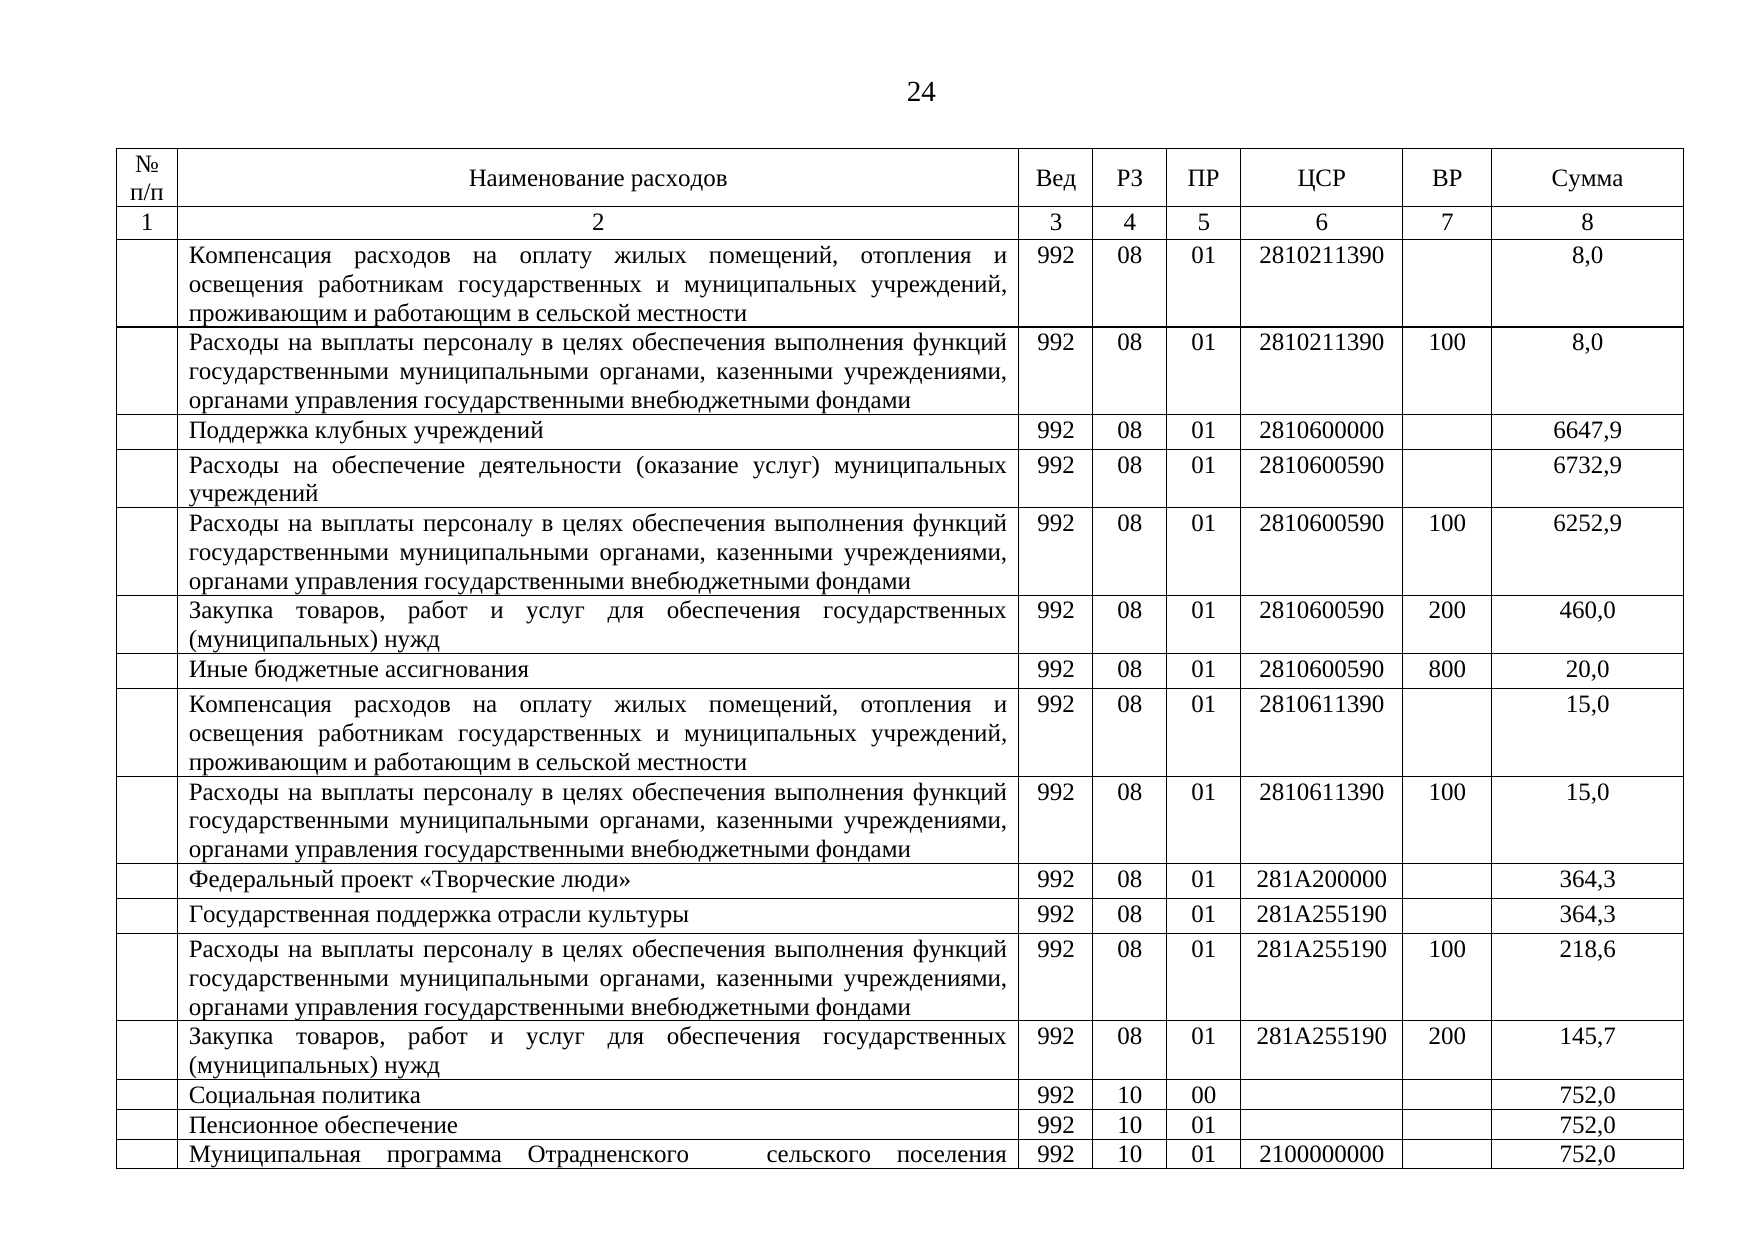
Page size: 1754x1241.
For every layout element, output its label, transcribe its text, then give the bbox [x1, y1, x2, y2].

table_cell 2 [178, 207, 1018, 239]
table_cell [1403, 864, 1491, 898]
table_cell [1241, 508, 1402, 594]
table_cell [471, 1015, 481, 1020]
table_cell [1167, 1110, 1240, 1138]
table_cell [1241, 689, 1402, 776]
table_header Вед [1019, 149, 1092, 206]
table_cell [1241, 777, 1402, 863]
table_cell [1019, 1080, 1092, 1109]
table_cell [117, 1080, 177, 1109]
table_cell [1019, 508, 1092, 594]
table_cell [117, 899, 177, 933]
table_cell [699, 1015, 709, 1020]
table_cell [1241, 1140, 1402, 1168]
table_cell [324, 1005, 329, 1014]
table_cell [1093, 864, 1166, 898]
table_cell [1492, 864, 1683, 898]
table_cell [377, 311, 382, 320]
table_header Наименование расходов [178, 149, 1018, 206]
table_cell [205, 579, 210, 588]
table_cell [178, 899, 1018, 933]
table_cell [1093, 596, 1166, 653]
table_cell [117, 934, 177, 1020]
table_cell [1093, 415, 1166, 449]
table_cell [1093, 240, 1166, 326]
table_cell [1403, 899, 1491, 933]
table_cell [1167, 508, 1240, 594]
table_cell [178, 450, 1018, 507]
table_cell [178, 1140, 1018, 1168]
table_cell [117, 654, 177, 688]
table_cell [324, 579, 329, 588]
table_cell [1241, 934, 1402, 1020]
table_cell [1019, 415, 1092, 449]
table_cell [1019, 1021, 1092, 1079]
table_cell 7 [1403, 207, 1491, 239]
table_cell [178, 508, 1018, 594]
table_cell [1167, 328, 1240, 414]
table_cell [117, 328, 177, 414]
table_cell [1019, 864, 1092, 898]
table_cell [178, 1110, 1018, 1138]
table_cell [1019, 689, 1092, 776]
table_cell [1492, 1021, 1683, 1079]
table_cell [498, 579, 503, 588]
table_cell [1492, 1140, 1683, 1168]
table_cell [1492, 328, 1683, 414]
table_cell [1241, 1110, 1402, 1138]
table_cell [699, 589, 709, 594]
table_header ПР [1167, 149, 1240, 206]
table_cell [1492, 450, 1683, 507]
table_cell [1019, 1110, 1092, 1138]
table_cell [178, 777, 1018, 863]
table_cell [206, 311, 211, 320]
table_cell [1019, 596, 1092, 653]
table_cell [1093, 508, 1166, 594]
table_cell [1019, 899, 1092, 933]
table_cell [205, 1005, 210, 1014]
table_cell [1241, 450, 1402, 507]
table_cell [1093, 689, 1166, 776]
table_header РЗ [1093, 149, 1166, 206]
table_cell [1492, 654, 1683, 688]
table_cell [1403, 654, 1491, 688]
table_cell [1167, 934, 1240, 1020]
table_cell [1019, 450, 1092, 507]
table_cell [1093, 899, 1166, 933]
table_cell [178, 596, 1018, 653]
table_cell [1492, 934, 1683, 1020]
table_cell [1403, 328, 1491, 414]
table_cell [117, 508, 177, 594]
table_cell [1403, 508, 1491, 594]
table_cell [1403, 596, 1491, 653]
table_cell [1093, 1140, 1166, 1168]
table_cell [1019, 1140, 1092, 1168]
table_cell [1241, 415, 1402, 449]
table_header Сумма [1492, 149, 1683, 206]
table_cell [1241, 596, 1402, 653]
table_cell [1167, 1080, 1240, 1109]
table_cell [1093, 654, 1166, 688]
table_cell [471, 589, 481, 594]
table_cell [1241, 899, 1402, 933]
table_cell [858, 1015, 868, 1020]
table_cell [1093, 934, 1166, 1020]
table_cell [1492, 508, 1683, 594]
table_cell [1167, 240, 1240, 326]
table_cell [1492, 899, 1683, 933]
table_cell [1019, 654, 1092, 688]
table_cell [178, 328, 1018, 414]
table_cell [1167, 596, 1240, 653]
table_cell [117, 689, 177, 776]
table_cell 3 [1019, 207, 1092, 239]
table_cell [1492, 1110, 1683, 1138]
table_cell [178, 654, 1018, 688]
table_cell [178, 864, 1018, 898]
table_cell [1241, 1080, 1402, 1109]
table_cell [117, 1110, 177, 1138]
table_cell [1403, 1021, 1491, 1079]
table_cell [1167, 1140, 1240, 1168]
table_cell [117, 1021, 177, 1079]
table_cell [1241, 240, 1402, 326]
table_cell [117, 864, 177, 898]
table_cell 8 [1492, 207, 1683, 239]
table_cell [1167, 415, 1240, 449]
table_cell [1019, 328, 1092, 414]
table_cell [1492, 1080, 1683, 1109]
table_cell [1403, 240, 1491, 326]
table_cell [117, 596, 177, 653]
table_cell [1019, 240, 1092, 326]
table_header ЦСР [1241, 149, 1402, 206]
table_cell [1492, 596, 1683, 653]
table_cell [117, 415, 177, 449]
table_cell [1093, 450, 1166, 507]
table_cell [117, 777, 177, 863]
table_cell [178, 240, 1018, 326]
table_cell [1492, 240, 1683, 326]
table_header ВР [1403, 149, 1491, 206]
table_cell 6 [1241, 207, 1402, 239]
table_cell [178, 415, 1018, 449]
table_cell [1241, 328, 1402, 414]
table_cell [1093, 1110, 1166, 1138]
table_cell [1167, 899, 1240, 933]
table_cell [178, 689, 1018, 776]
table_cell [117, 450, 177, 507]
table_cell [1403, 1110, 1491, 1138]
table_cell 4 [1093, 207, 1166, 239]
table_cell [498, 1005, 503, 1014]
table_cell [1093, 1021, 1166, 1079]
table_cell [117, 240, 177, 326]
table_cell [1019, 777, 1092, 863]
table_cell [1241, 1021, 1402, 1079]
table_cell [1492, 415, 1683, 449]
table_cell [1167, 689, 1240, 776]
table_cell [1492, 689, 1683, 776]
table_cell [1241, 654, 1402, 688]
table_header № п/п [117, 149, 177, 206]
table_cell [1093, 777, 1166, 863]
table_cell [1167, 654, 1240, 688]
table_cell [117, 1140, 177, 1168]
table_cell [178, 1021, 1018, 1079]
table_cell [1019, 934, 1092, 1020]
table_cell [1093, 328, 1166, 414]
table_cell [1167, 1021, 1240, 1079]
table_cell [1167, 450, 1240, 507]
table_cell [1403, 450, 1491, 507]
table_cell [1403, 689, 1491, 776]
table_cell 1 [117, 207, 177, 239]
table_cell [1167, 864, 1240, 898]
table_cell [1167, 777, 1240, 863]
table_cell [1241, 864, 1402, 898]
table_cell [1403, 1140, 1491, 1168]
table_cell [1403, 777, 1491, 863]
table_cell 5 [1167, 207, 1240, 239]
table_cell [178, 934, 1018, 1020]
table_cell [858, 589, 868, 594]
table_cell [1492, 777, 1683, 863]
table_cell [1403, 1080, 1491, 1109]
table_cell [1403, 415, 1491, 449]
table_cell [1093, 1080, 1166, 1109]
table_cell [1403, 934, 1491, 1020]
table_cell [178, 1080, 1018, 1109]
